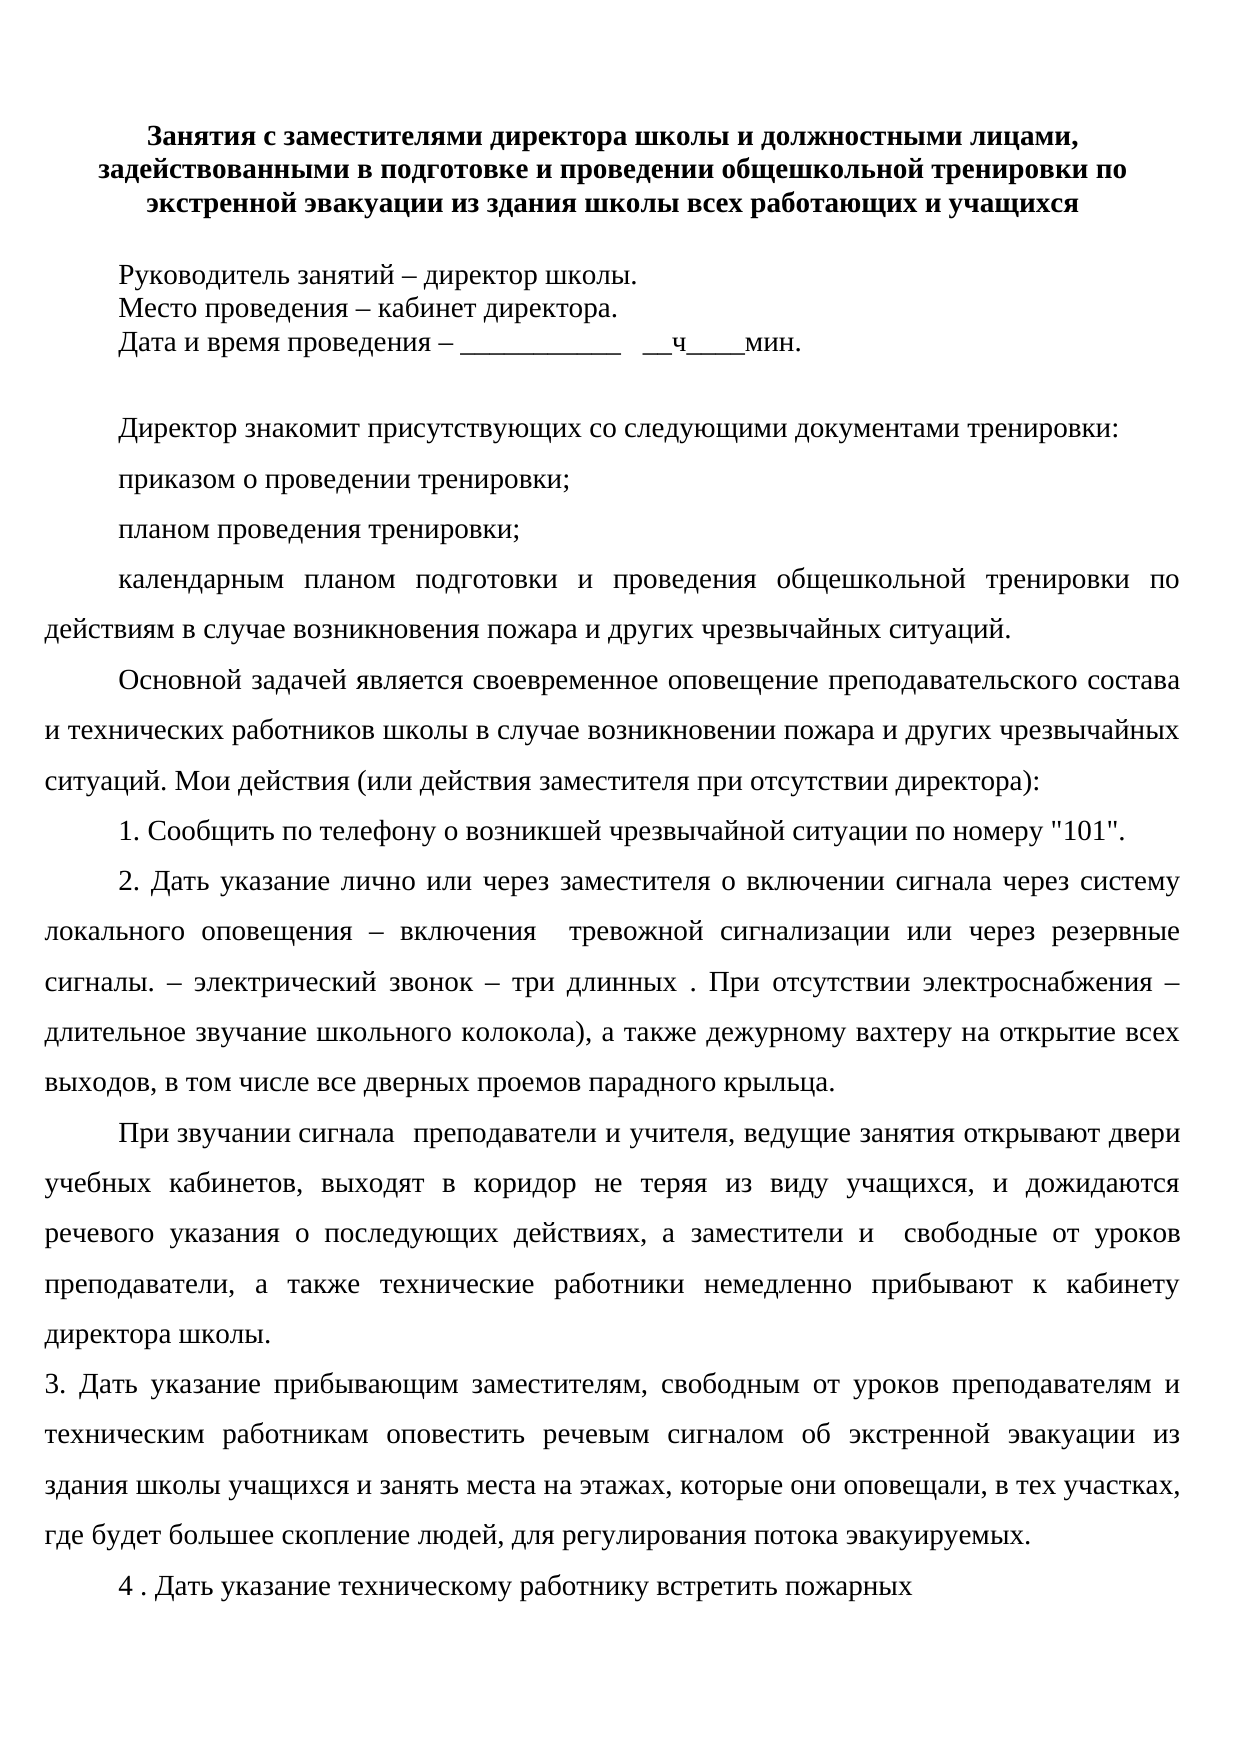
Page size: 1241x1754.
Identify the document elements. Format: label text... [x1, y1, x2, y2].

text Руководитель занятий – директор школы. [44, 257, 1181, 291]
text планом проведения тренировки; [44, 511, 1181, 544]
text При звучании сигнала преподаватели и учителя, ведущие занятия открывают двери учебных кабинетов, выходят в коридор не теряя из виду учащихся, и дожидаются речевого указания о последующих действиях, а заместители и свободные от уроков преподаватели, а также технические работники немедленно прибывают к кабинету директора школы. [44, 1115, 1181, 1349]
text календарным планом подготовки и проведения общешкольной тренировки по действиям в случае возникновения пожара и других чрезвычайных ситуаций. [44, 561, 1181, 645]
text Место проведения – кабинет директора. [44, 291, 1181, 324]
text 1. Сообщить по телефону о возникшей чрезвычайной ситуации по номеру "101". [44, 813, 1181, 846]
text Занятия с заместителями директора школы и должностными лицами, задействованными в подготовке и проведении общешкольной тренировки по экстренной эвакуации из здания школы всех работающих и учащихся [44, 118, 1181, 219]
text Основной задачей является своевременное оповещение преподавательского состава и технических работников школы в случае возникновении пожара и других чрезвычайных ситуаций. Мои действия (или действия заместителя при отсутствии директора): [44, 662, 1181, 796]
text Дата и время проведения – ___________ __ч____мин. [44, 324, 1181, 358]
text 4 . Дать указание техническому работнику встретить пожарных [44, 1568, 1181, 1601]
text 2. Дать указание лично или через заместителя о включении сигнала через систему локального оповещения – включения тревожной сигнализации или через резервные сигналы. – электрический звонок – три длинных . При отсутствии электроснабжения – длительное звучание школьного колокола), а также дежурному вахтеру на открытие всех выходов, в том числе все дверных проемов парадного крыльца. [44, 863, 1181, 1098]
text приказом о проведении тренировки; [44, 461, 1181, 494]
text 3. Дать указание прибывающим заместителям, свободным от уроков преподавателям и техническим работникам оповестить речевым сигналом об экстренной эвакуации из здания школы учащихся и занять места на этажах, которые они оповещали, в тех участках, где будет большее скопление людей, для регулирования потока эвакуируемых. [44, 1366, 1181, 1551]
text Директор знакомит присутствующих со следующими документами тренировки: [44, 410, 1181, 444]
